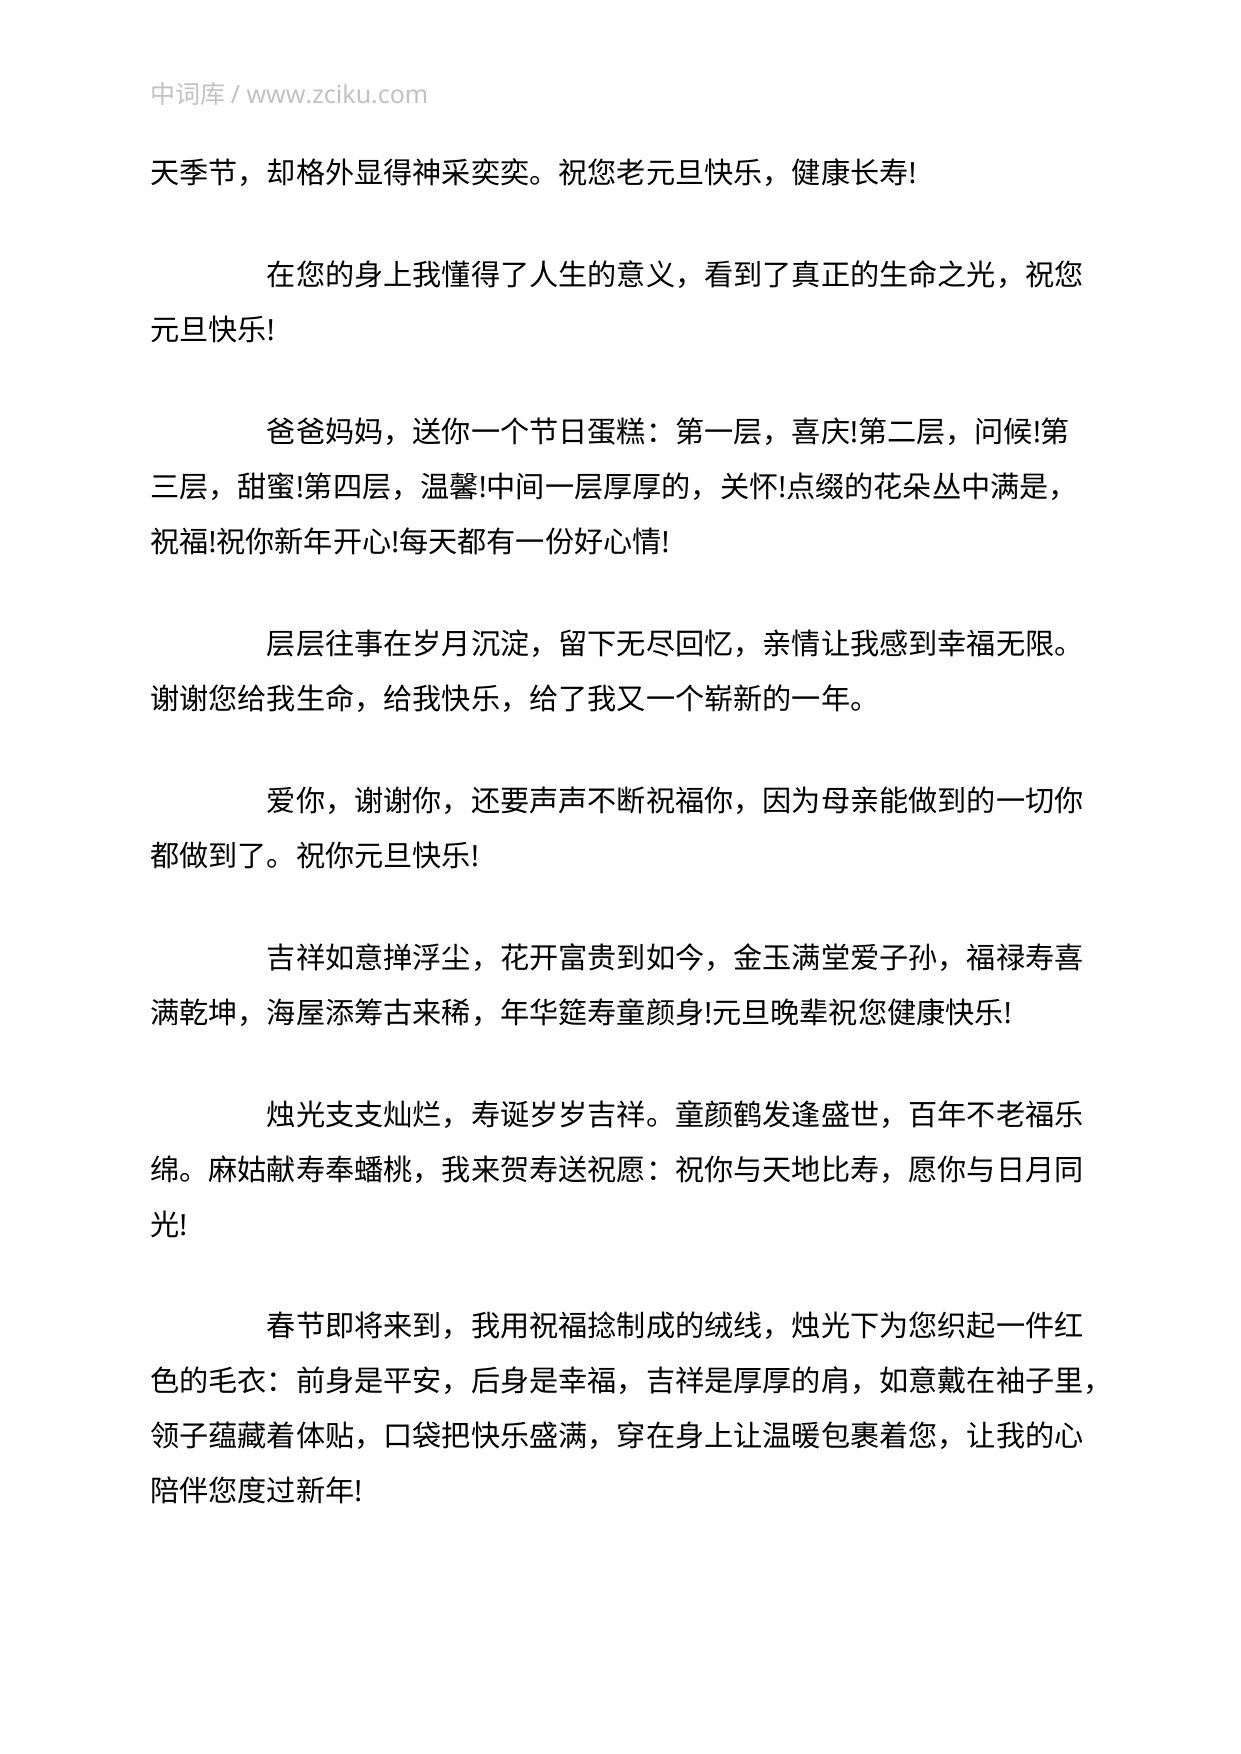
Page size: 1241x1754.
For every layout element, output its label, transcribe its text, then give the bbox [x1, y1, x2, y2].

text 爱你，谢谢你，还要声声不断祝福你，因为母亲能做到的一切你都做到了。祝你元旦快乐! [150, 777, 1090, 875]
text 吉祥如意掸浮尘，花开富贵到如今，金玉满堂爱子孙，福禄寿喜满乾坤，海屋添筹古来稀，年华筵寿童颜身!元旦晚辈祝您健康快乐! [150, 934, 1090, 1032]
text 春节即将来到，我用祝福捻制成的绒线，烛光下为您织起一件红色的毛衣：前身是平安，后身是幸福，吉祥是厚厚的肩，如意戴在袖子里，领子蕴藏着体贴，口袋把快乐盛满，穿在身上让温暖包裹着您，让我的心陪伴您度过新年! [150, 1303, 1090, 1510]
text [150, 150, 1090, 192]
text 在您的身上我懂得了人生的意义，看到了真正的生命之光，祝您元旦快乐! [150, 252, 1090, 349]
text 烛光支支灿烂，寿诞岁岁吉祥。童颜鹤发逢盛世，百年不老福乐绵。麻姑献寿奉蟠桃，我来贺寿送祝愿：祝你与天地比寿，愿你与日月同光! [150, 1091, 1090, 1243]
text 层层往事在岁月沉淀，留下无尽回忆，亲情让我感到幸福无限。谢谢您给我生命，给我快乐，给了我又一个崭新的一年。 [150, 621, 1090, 718]
text 爸爸妈妈，送你一个节日蛋糕：第一层，喜庆!第二层，问候!第三层，甜蜜!第四层，温馨!中间一层厚厚的，关怀!点缀的花朵丛中满是，祝福!祝你新年开心!每天都有一份好心情! [150, 409, 1090, 561]
